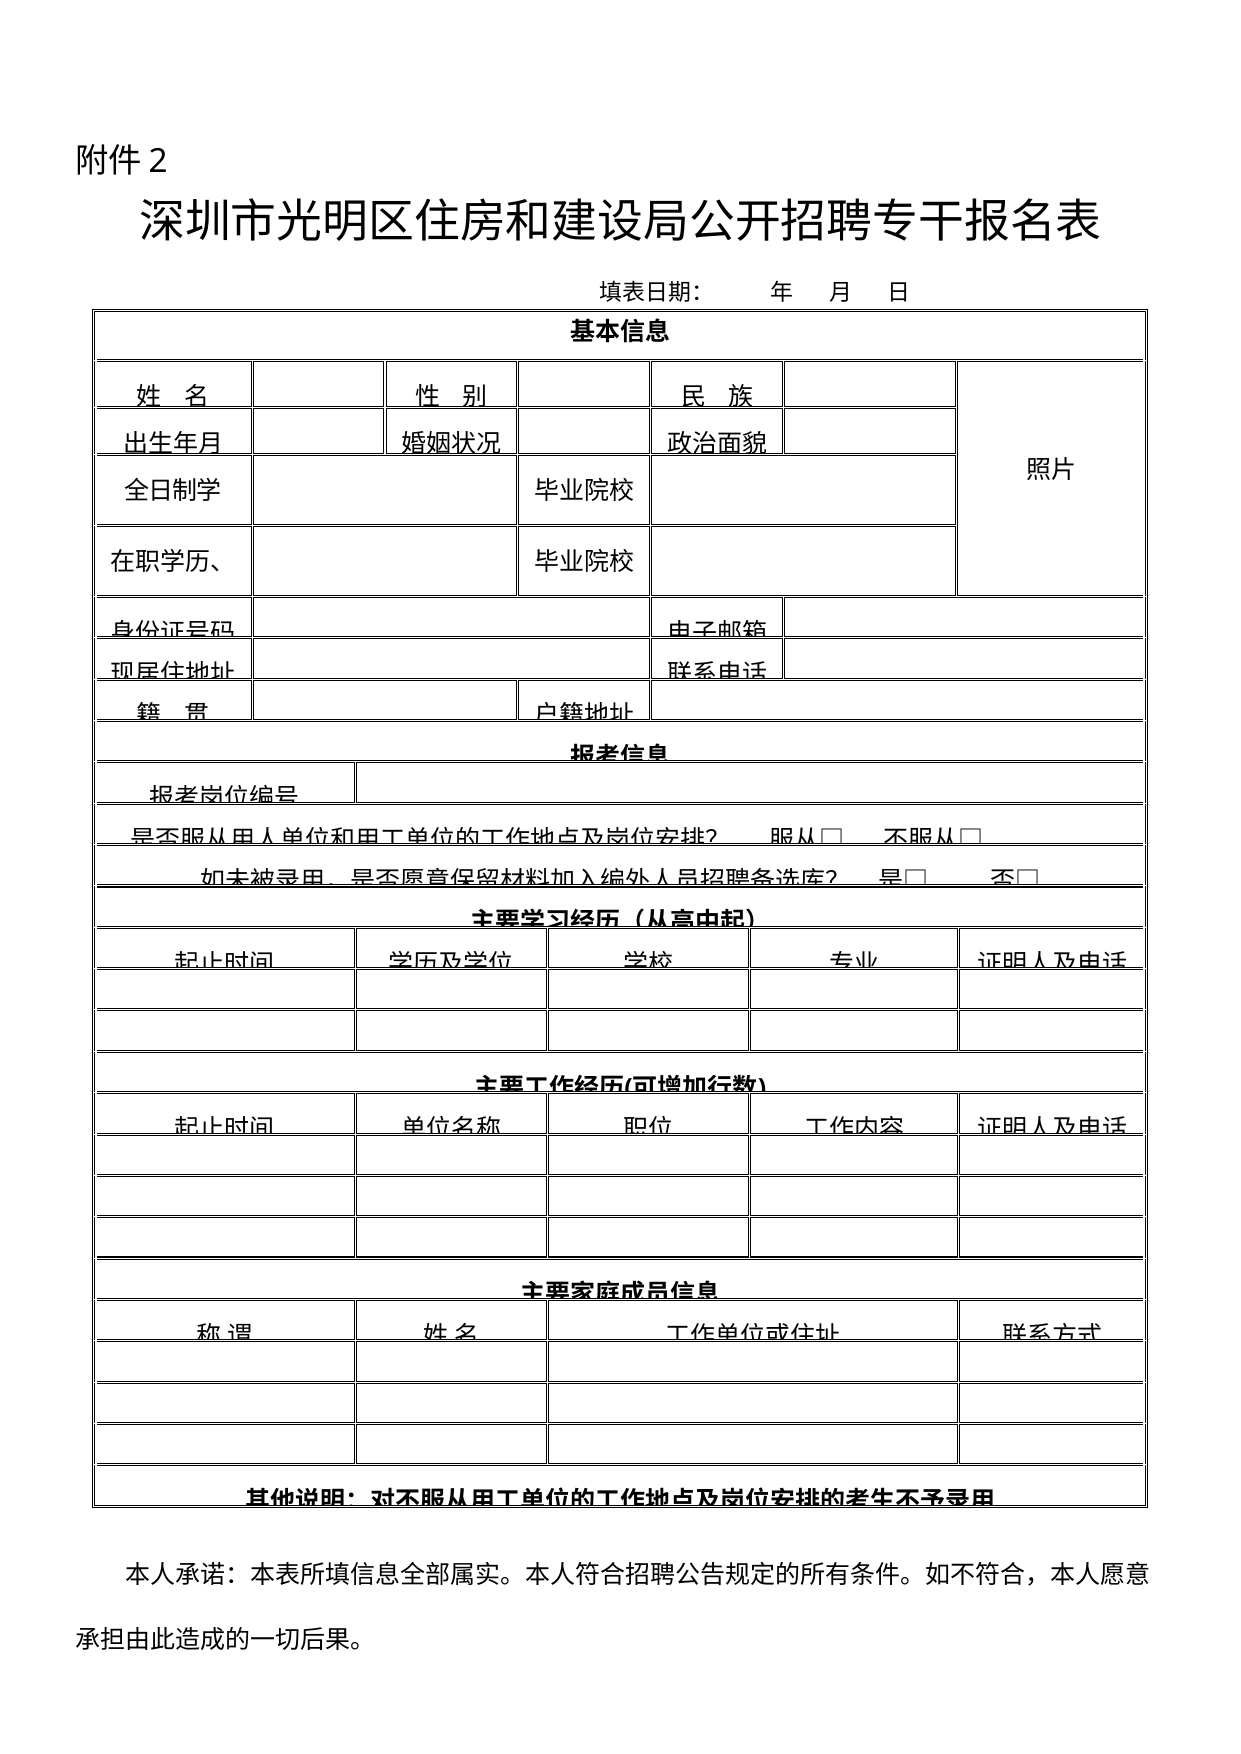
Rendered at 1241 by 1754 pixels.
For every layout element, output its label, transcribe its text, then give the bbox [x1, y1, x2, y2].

table_cell 民 族 [652, 362, 782, 406]
table_cell [357, 1425, 546, 1463]
table_cell [357, 1218, 546, 1256]
table_cell 现居住地址 [94, 636, 252, 677]
text 本人承诺：本表所填信息全部属实。本人符合招聘公告规定的所有条件。如不符合，本人愿意承担由此造成的一切后果。 [75, 1540, 1165, 1670]
table_cell [959, 1339, 1147, 1381]
table_cell [519, 409, 649, 453]
table_cell 主要学习经历（从高中起） [94, 884, 1147, 926]
table_cell [549, 970, 748, 1008]
table_cell 其他说明：对不服从用工单位的工作地点及岗位安排的考生不予录用 [94, 1463, 1147, 1504]
table_cell 在职学历、学位 [94, 524, 252, 595]
table_cell [357, 1011, 546, 1050]
table_cell [960, 1381, 1145, 1422]
table_cell [960, 1422, 1145, 1463]
table_cell [785, 362, 955, 406]
table_cell [519, 362, 649, 406]
table_cell [254, 527, 516, 595]
table_cell [751, 1177, 957, 1215]
table_cell [357, 1177, 546, 1215]
table_cell 称 谓 [94, 1298, 355, 1339]
table_cell [94, 967, 355, 1008]
text 附件2 [75, 126, 1165, 191]
table_cell [95, 1422, 354, 1463]
table_cell [94, 1008, 355, 1050]
table_cell 学校 [549, 929, 748, 967]
table_cell 姓 名 [357, 1301, 546, 1339]
table_cell 证明人及电话 [960, 926, 1145, 967]
text 深圳市光明区住房和建设局公开招聘专干报名表 [75, 191, 1165, 249]
table_cell [751, 1136, 957, 1174]
table_header 基本信息 [95, 312, 1145, 358]
table_cell 政治面貌 [652, 409, 782, 453]
table_cell 单位名称 [357, 1094, 546, 1132]
table_cell 起止时间 [95, 926, 354, 967]
table_cell [254, 409, 383, 453]
table_cell [254, 681, 516, 719]
table_cell [785, 409, 955, 453]
table_cell [959, 967, 1147, 1008]
table_cell 户籍地址 [519, 681, 649, 719]
table_cell 工作单位或住址 [549, 1301, 957, 1339]
table_cell 毕业院校及专业 [519, 527, 649, 595]
table_cell [94, 1339, 355, 1381]
table_cell [960, 1133, 1145, 1174]
table_cell [784, 636, 1147, 677]
table_cell [357, 1136, 546, 1174]
table_cell [751, 1218, 957, 1256]
table_cell [549, 1136, 748, 1174]
table_cell [95, 1381, 354, 1422]
table_cell [254, 362, 383, 406]
table_cell 联系电话 [652, 639, 782, 677]
table_cell 工作内容 [751, 1094, 957, 1132]
table_cell [652, 678, 1145, 719]
table_cell 专业 [751, 929, 957, 967]
table_cell [254, 639, 649, 677]
table_cell [549, 1011, 748, 1050]
table_cell 性 别 [387, 362, 516, 406]
table_cell [254, 456, 516, 524]
table_cell [355, 760, 1147, 802]
table_cell 全日制学历、学位 [94, 453, 252, 524]
table_cell [549, 1384, 957, 1422]
table_cell 证明人及电话 [959, 1091, 1147, 1132]
table_cell [549, 1342, 957, 1381]
table_cell 婚姻状况 [387, 409, 516, 453]
table_cell [652, 527, 955, 595]
text 填表日期： 年 月 日 [75, 270, 1121, 308]
table_cell 毕业院校及专业 [519, 456, 649, 524]
table_cell [94, 1215, 355, 1256]
table_cell [95, 1174, 354, 1215]
table_cell 籍 贯 [95, 678, 251, 719]
table_cell [751, 970, 957, 1008]
table_cell [95, 1133, 354, 1174]
table_cell [751, 1011, 957, 1050]
table_cell 联系方式 [959, 1298, 1147, 1339]
table_cell [652, 456, 955, 524]
table_cell 主要工作经历(可增加行数) [95, 1050, 1145, 1091]
table_cell [549, 1425, 957, 1463]
table_cell [785, 595, 1145, 636]
table_cell 姓 名 [95, 359, 251, 406]
table_cell 起止时间 [94, 1091, 355, 1132]
table_cell 主要家庭成员信息 [95, 1256, 1145, 1298]
table_cell 报考岗位编号 [94, 760, 355, 802]
table_cell [357, 1384, 546, 1422]
table_cell 出生年月 [95, 406, 251, 453]
table_cell 报考信息 [94, 719, 1147, 760]
table_cell [549, 1177, 748, 1215]
table_cell [960, 1174, 1145, 1215]
table_cell [357, 1342, 546, 1381]
table_cell [357, 970, 546, 1008]
table_cell 身份证号码 [95, 595, 251, 636]
table_cell 学历及学位 [357, 929, 546, 967]
table_cell [254, 598, 649, 636]
table_cell [959, 1215, 1147, 1256]
table_cell 是否服从用人单位和用工单位的工作地点及岗位安排？ 服从□ 不服从□ [95, 802, 1145, 843]
table_cell 职位 [549, 1094, 748, 1132]
table_cell 电子邮箱 [652, 598, 782, 636]
table_cell [549, 1218, 748, 1256]
table_cell 照片 [958, 359, 1145, 595]
table_cell [959, 1008, 1147, 1050]
table_cell 如未被录用，是否愿意保留材料加入编外人员招聘备选库？ 是□ 否□ [94, 843, 1147, 884]
